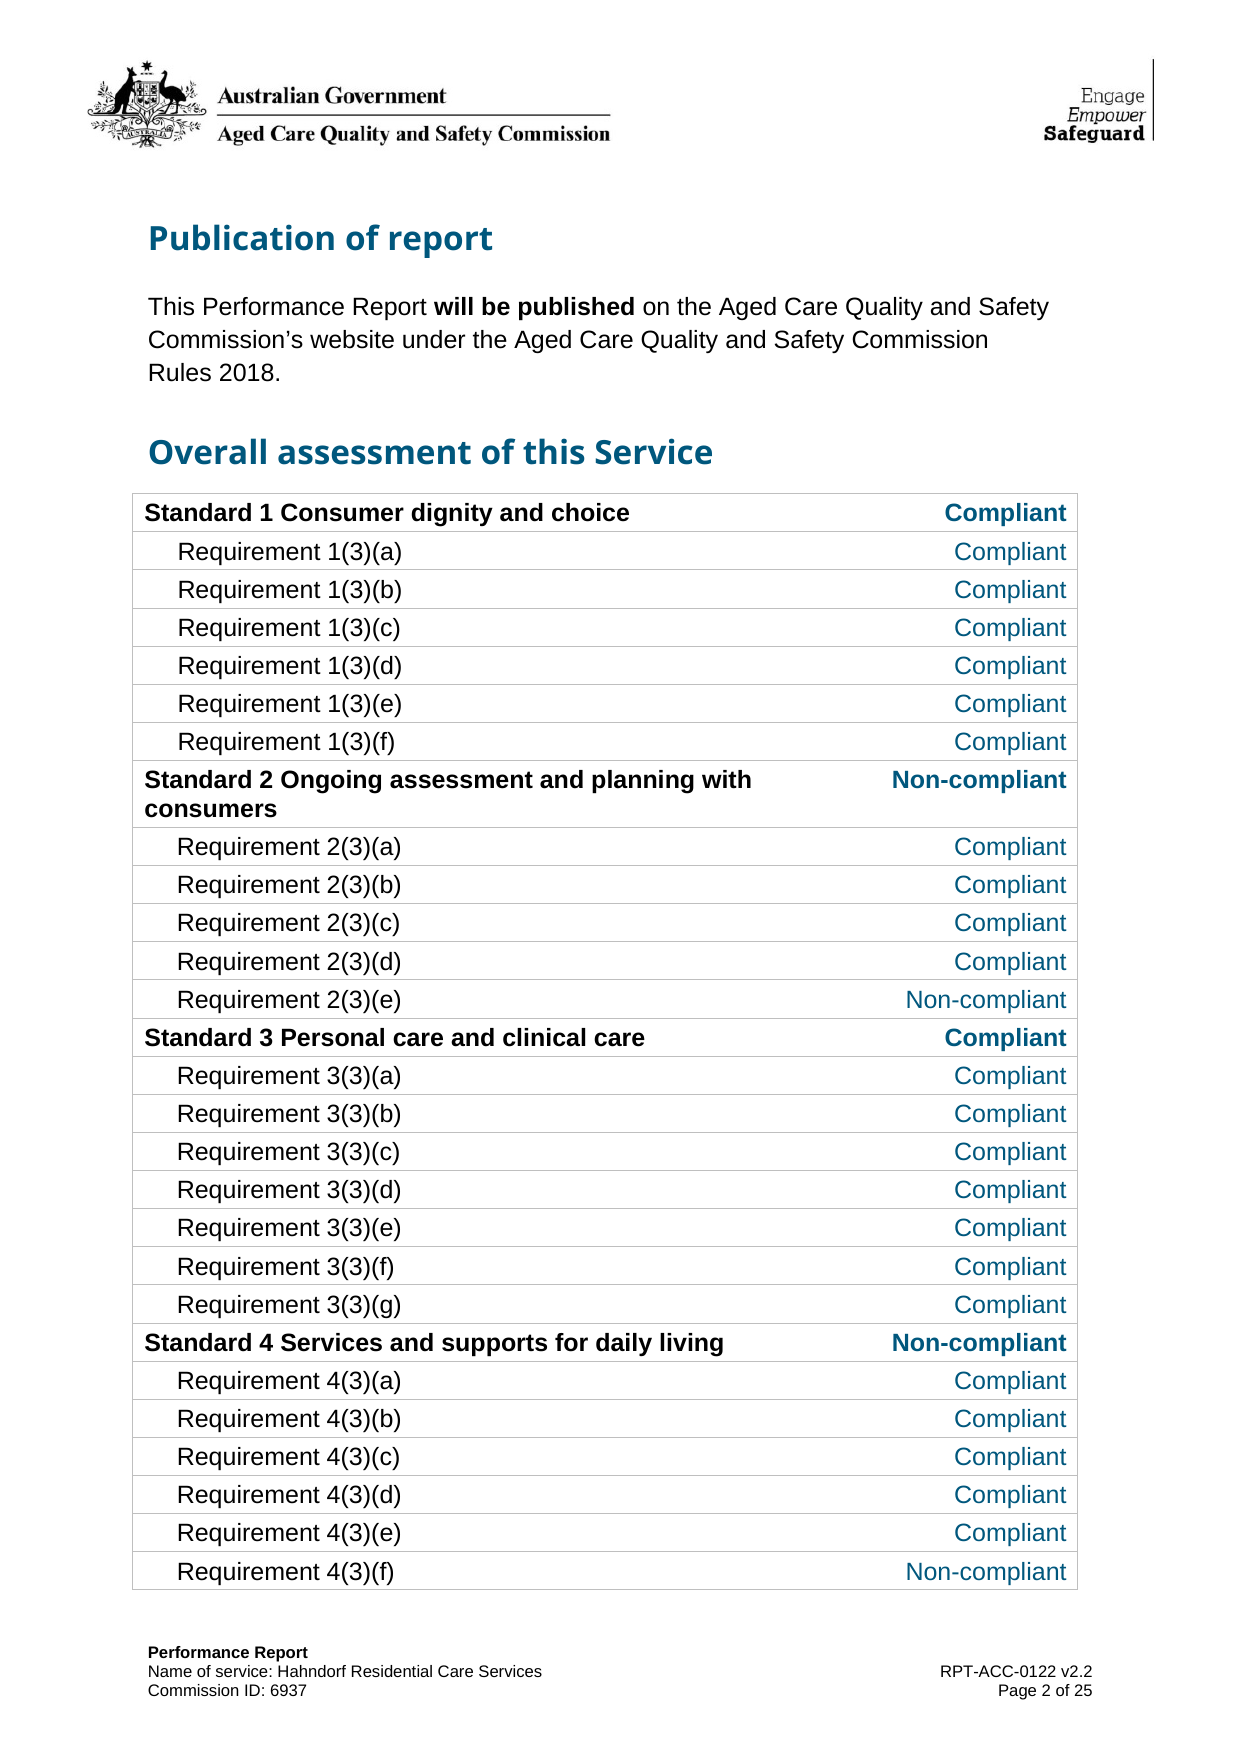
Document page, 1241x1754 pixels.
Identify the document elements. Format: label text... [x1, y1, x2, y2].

table_cell Compliant [878, 1209, 1077, 1246]
table_cell Compliant [878, 532, 1077, 569]
table_cell Compliant [878, 1247, 1077, 1284]
table_cell Compliant [878, 1133, 1077, 1170]
table_cell Requirement 1(3)(f) [133, 723, 878, 760]
table_cell Requirement 3(3)(a) [133, 1057, 878, 1094]
table_cell Requirement 3(3)(b) [133, 1095, 878, 1132]
table_cell Requirement 1(3)(a) [133, 532, 878, 569]
table_cell Compliant [878, 570, 1077, 607]
table_cell Compliant [878, 1476, 1077, 1513]
table_cell Standard 3 Personal care and clinical care [133, 1019, 878, 1056]
table_cell Requirement 1(3)(b) [133, 570, 878, 607]
table_cell Requirement 3(3)(e) [133, 1209, 878, 1246]
table_cell Compliant [878, 942, 1077, 979]
table_cell Non-compliant [878, 980, 1077, 1017]
table_cell Requirement 2(3)(d) [133, 942, 878, 979]
table_cell Requirement 3(3)(c) [133, 1133, 878, 1170]
table_cell Compliant [878, 1400, 1077, 1437]
table_cell Requirement 2(3)(a) [133, 828, 878, 865]
table_cell Requirement 1(3)(e) [133, 685, 878, 722]
table_cell Compliant [878, 828, 1077, 865]
table_cell Compliant [878, 685, 1077, 722]
table_cell Requirement 2(3)(e) [133, 980, 878, 1017]
table_cell Standard 2 Ongoing assessment and planning with consumers [133, 761, 878, 827]
table_cell Requirement 4(3)(d) [133, 1476, 878, 1513]
table_cell Requirement 3(3)(d) [133, 1171, 878, 1208]
table_cell Requirement 1(3)(d) [133, 647, 878, 684]
table_cell Compliant [878, 1095, 1077, 1132]
table_cell Requirement 3(3)(f) [133, 1247, 878, 1284]
table_cell Requirement 2(3)(b) [133, 866, 878, 903]
table_cell Requirement 4(3)(c) [133, 1438, 878, 1475]
table_cell Compliant [878, 1514, 1077, 1551]
table_cell Compliant [878, 866, 1077, 903]
table_cell Requirement 4(3)(a) [133, 1362, 878, 1399]
table_header Standard 1 Consumer dignity and choice [133, 494, 878, 531]
table_cell Compliant [878, 904, 1077, 941]
table_cell Compliant [878, 723, 1077, 760]
table_cell Compliant [878, 1057, 1077, 1094]
table_cell Requirement 1(3)(c) [133, 609, 878, 646]
table_cell Compliant [878, 647, 1077, 684]
subtitle Publication of report [148, 215, 1092, 260]
picture [1, 0, 1241, 169]
table_cell Compliant [878, 1171, 1077, 1208]
table_cell Compliant [878, 1019, 1077, 1056]
table_cell Requirement 4(3)(f) [133, 1552, 878, 1589]
table_header Compliant [878, 494, 1077, 531]
table_cell Compliant [878, 1362, 1077, 1399]
table_cell Requirement 4(3)(e) [133, 1514, 878, 1551]
table_cell Non-compliant [878, 1324, 1077, 1361]
table_cell Compliant [878, 1285, 1077, 1322]
subtitle Overall assessment of this Service [148, 428, 1092, 474]
table_cell Non-compliant [878, 1552, 1077, 1589]
table_cell Compliant [878, 609, 1077, 646]
table_cell Requirement 3(3)(g) [133, 1285, 878, 1322]
table_cell Requirement 4(3)(b) [133, 1400, 878, 1437]
text This Performance Report will be published on the Aged Care Quality and Safety Commission’s website under the Aged Care Quality and Safety Commission Rules 2018. [148, 292, 1092, 387]
table_cell Non-compliant [878, 761, 1077, 827]
table_cell Compliant [878, 1438, 1077, 1475]
table_cell Standard 4 Services and supports for daily living [133, 1324, 878, 1361]
table_cell Requirement 2(3)(c) [133, 904, 878, 941]
